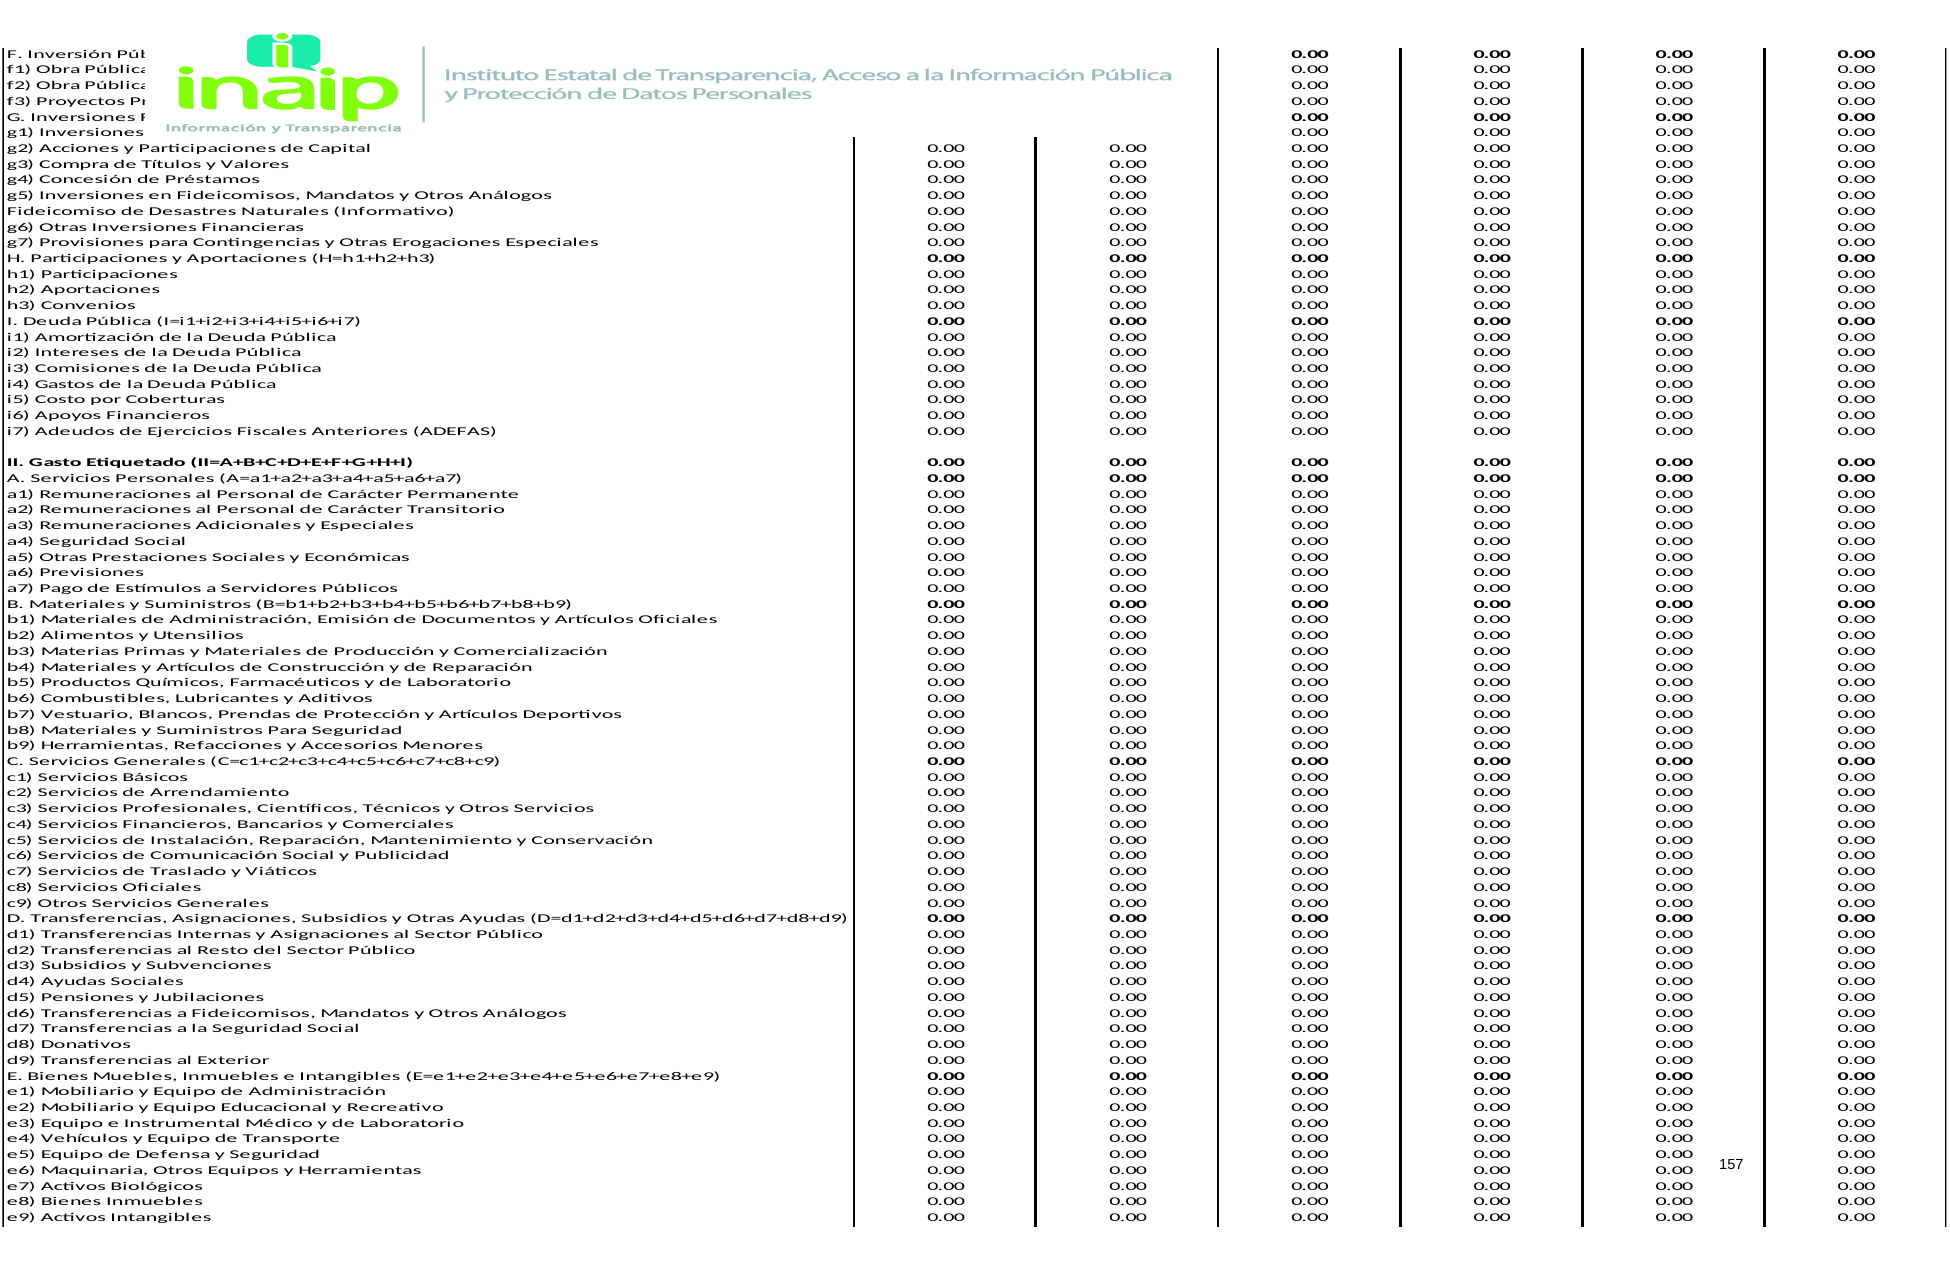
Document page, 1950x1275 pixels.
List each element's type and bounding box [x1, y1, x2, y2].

picture [145, 33, 1179, 137]
